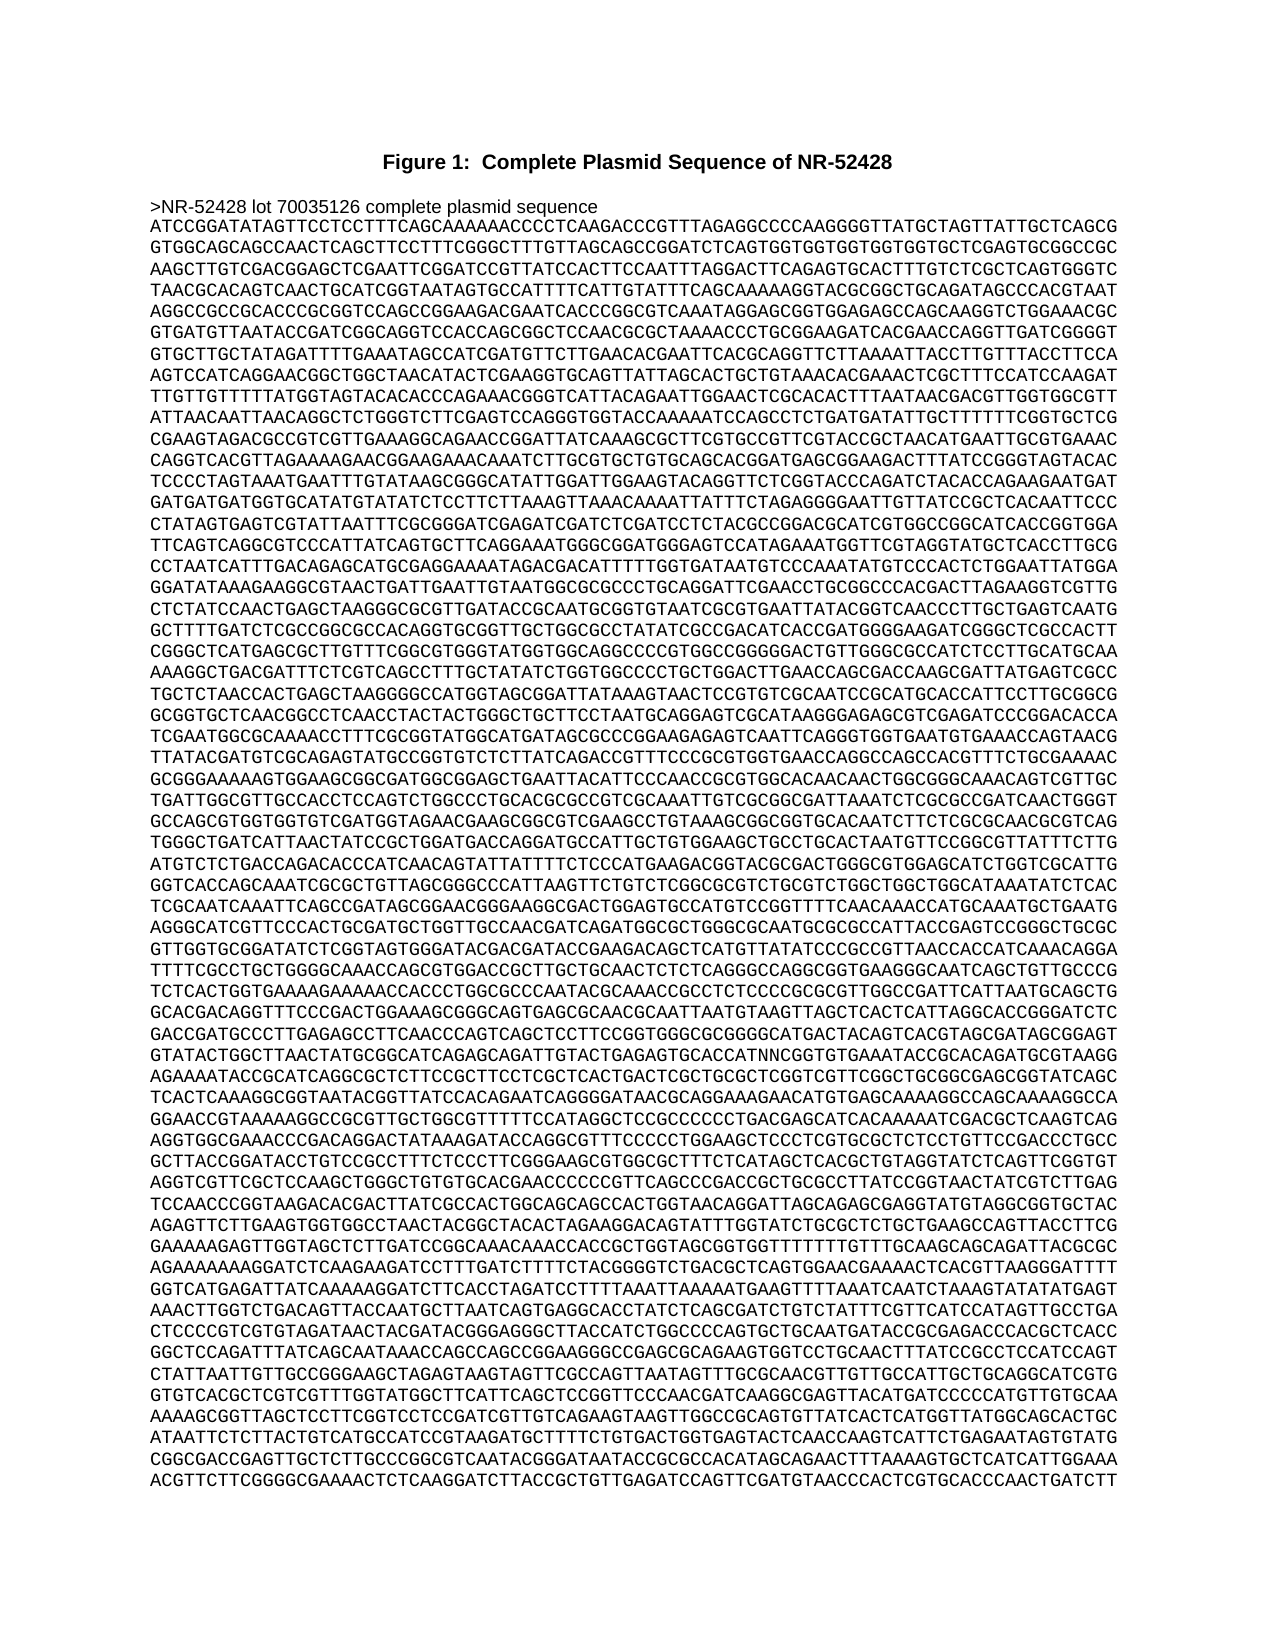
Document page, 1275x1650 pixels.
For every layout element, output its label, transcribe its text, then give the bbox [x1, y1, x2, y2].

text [150, 217, 1125, 1492]
subtitle Figure 1: Complete Plasmid Sequence of NR-52428 [150, 150, 1125, 174]
text >NR-52428 lot 70035126 complete plasmid sequence [150, 196, 1125, 217]
